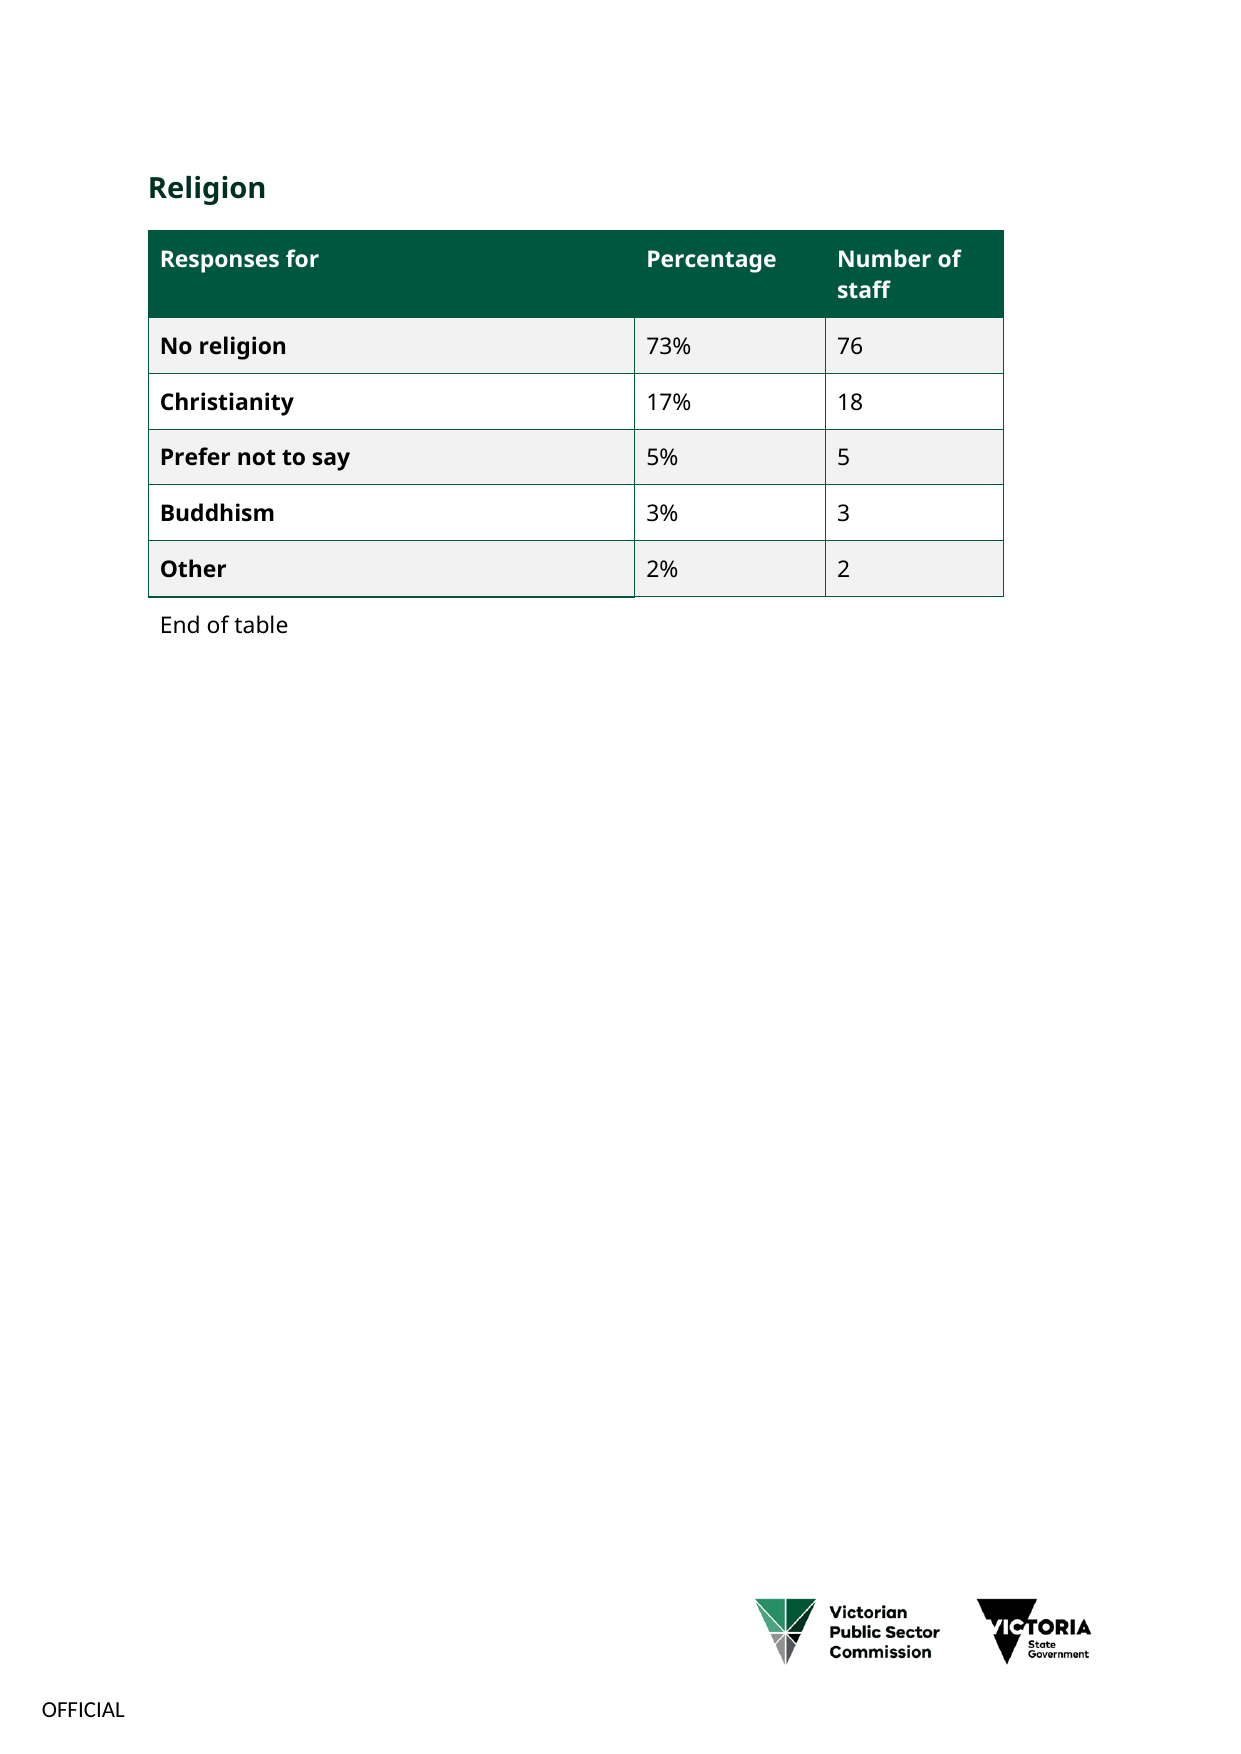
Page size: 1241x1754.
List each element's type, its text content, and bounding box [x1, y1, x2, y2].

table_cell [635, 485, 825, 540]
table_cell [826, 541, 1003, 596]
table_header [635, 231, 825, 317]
picture [754, 1598, 1093, 1666]
subtitle Religion [148, 167, 1092, 207]
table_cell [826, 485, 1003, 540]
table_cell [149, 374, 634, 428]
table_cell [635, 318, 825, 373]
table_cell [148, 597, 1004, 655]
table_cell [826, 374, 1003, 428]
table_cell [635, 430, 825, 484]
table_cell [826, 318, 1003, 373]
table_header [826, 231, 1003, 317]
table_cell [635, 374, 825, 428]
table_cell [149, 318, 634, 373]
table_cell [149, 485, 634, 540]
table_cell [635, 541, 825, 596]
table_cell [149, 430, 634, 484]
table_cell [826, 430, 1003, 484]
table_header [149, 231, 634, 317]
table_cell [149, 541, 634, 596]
